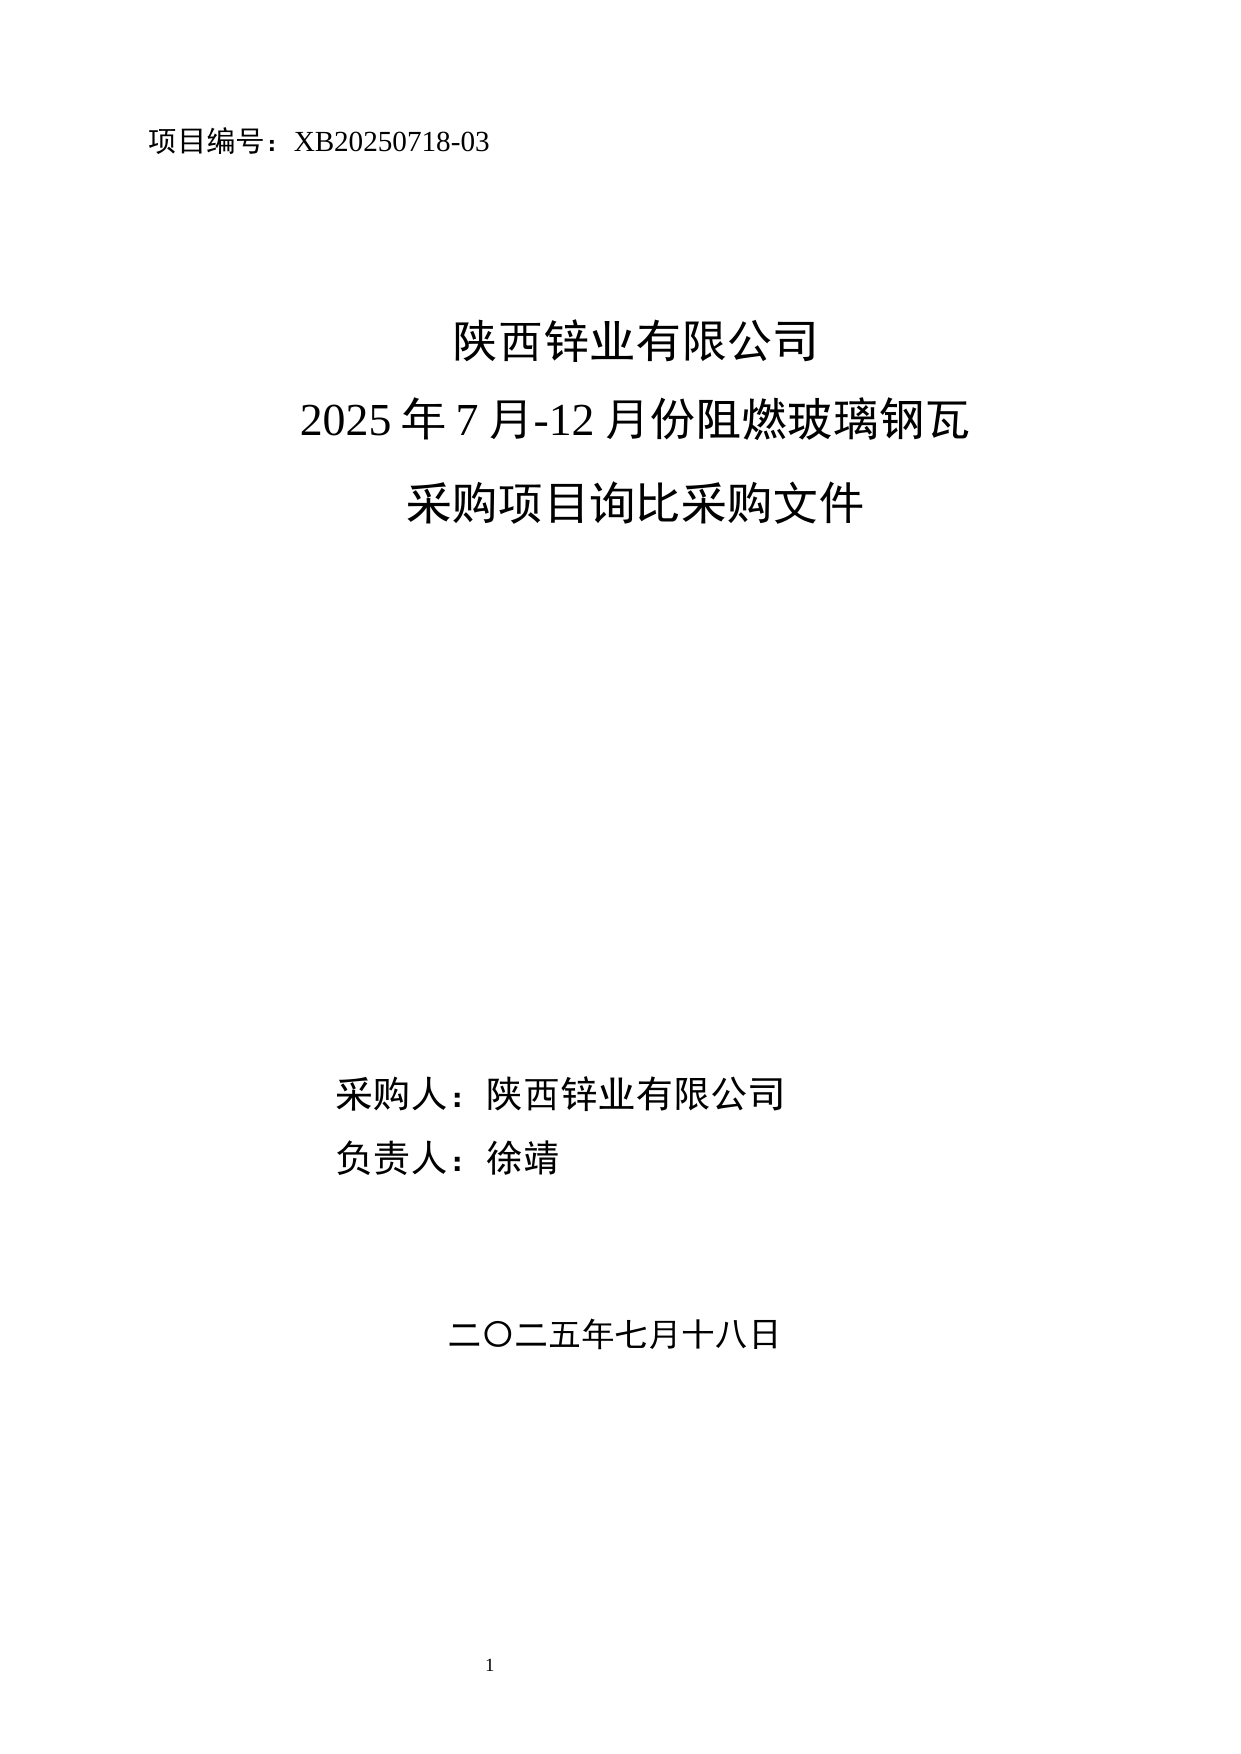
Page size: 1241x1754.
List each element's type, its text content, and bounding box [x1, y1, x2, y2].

text 陕西锌业有限公司 [148, 311, 1122, 364]
text 采购人：陕西锌业有限公司 [148, 1070, 1122, 1113]
text 2025年7月-12月份阻燃玻璃钢瓦 [148, 390, 1122, 446]
text 项目编号：XB20250718-03 [148, 118, 1122, 160]
text 负责人：徐靖 [148, 1134, 1122, 1177]
text 二〇二五年七月十八日 [148, 1313, 1122, 1352]
text 采购项目询比采购文件 [148, 473, 1122, 526]
